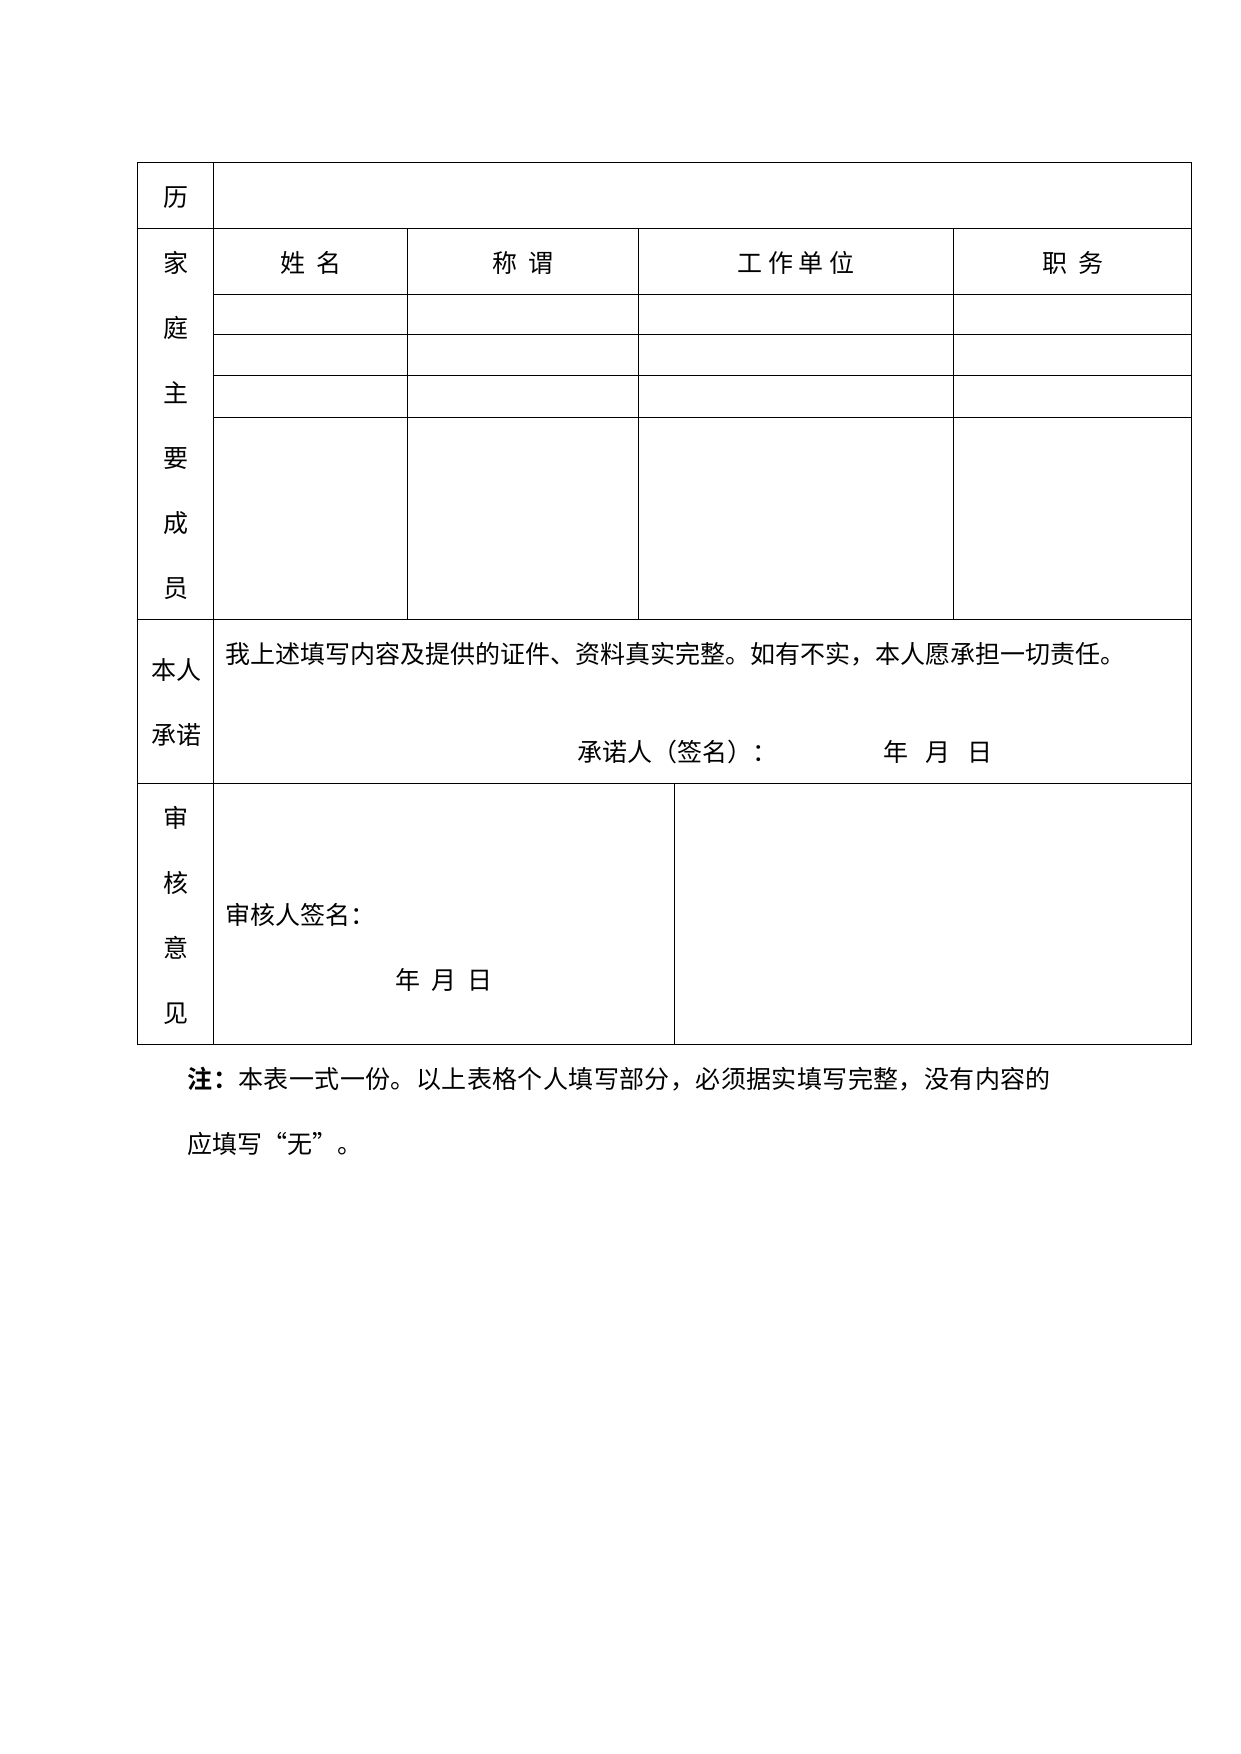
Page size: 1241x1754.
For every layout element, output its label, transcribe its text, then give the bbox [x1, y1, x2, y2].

table_cell [639, 295, 953, 334]
table_cell [214, 376, 407, 417]
table_cell 姓 名 [214, 229, 407, 294]
table_cell [639, 335, 953, 375]
table_cell [639, 418, 953, 619]
table_cell 家 庭 主 要 成 员 [138, 229, 213, 619]
table_cell [954, 335, 1191, 375]
table_cell 职 务 [954, 229, 1191, 294]
table_cell [214, 163, 1191, 228]
table_cell [214, 418, 407, 619]
table_cell [214, 335, 407, 375]
table_cell [954, 376, 1191, 417]
table_cell 本人承诺 [138, 620, 213, 783]
table_cell 我上述填写内容及提供的证件、资料真实完整。如有不实，本人愿承担一切责任。 承诺人（签名）： 年 月 日 [214, 620, 1191, 783]
table_cell [954, 418, 1191, 619]
table_cell [214, 295, 407, 334]
table_cell [408, 295, 638, 334]
table_cell [675, 784, 1191, 1044]
table_cell 个 人 简 历 [138, 163, 213, 228]
table_cell 工 作 单 位 [639, 229, 953, 294]
table_cell [408, 376, 638, 417]
table_cell 审 核 意 见 [138, 784, 213, 1044]
table_cell [408, 418, 638, 619]
table_cell [954, 295, 1191, 334]
table_cell 称 谓 [408, 229, 638, 294]
text 注：本表一式一份。以上表格个人填写部分，必须据实填写完整，没有内容的应填写“无”。 [187, 1045, 1053, 1175]
table_cell [639, 376, 953, 417]
table_cell [408, 335, 638, 375]
table_cell 审核人签名： 年 月 日 [214, 784, 674, 1044]
